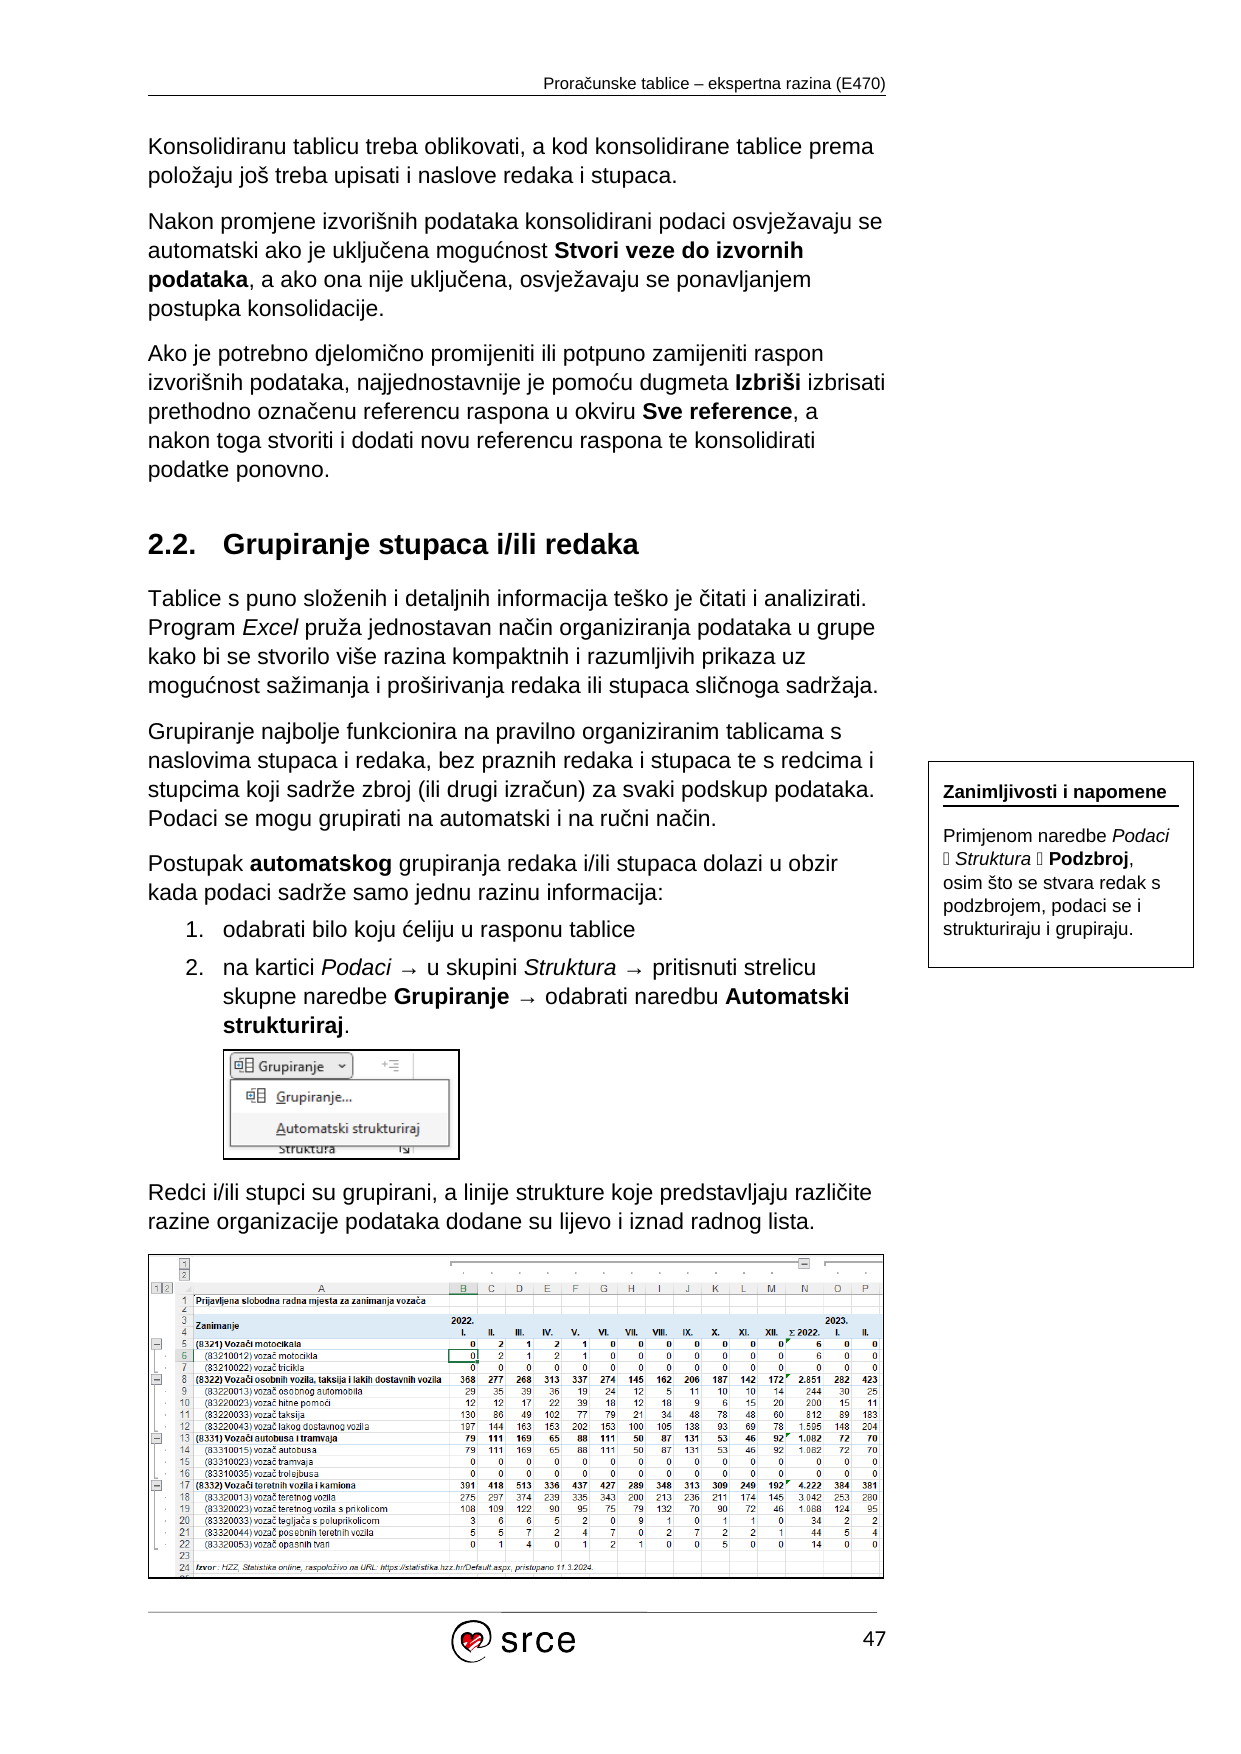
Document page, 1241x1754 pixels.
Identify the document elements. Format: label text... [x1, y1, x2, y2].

text Postupak automatskog grupiranja redaka i/ili stupaca dolazi u obzir kada podaci sadrže samo jednu razinu informacija: [148, 850, 886, 906]
list odabrati bilo koju ćeliju u rasponu tablice [185, 916, 886, 943]
text Grupiranje stupaca i/ili redaka [148, 527, 886, 560]
text Ako je potrebno djelomično promijeniti ili potpuno zamijeniti raspon izvorišnih podataka, najjednostavnije je pomoću dugmeta Izbriši izbrisati prethodno označenu referencu raspona u okviru Sve reference, a nakon toga stvoriti i dodati novu referencu raspona te konsolidirati podatke ponovno. [148, 340, 886, 482]
picture [224, 1051, 458, 1158]
text Konsolidiranu tablicu treba oblikovati, a kod konsolidirane tablice prema položaju još treba upisati i naslove redaka i stupaca. [148, 133, 886, 188]
list na kartici Podaci → u skupini Struktura → pritisnuti strelicu skupne naredbe Grupiranje → odabrati naredbu Automatski strukturiraj. [185, 954, 886, 1038]
text Tablice s puno složenih i detaljnih informacija teško je čitati i analizirati. Program Excel pruža jednostavan način organiziranja podataka u grupe kako bi se stvorilo više razina kompaktnih i razumljivih prikaza uz mogućnost sažimanja i proširivanja redaka ili stupaca sličnoga sadržaja. [148, 585, 886, 698]
text Nakon promjene izvorišnih podataka konsolidirani podaci osvježavaju se automatski ako je uključena mogućnost Stvori veze do izvornih podataka, a ako ona nije uključena, osvježavaju se ponavljanjem postupka konsolidacije. [148, 208, 886, 321]
picture [149, 1255, 883, 1577]
text Redci i/ili stupci su grupirani, a linije strukture koje predstavljaju različite razine organizacije podataka dodane su lijevo i iznad radnog lista. [148, 1179, 886, 1234]
text Grupiranje najbolje funkcionira na pravilno organiziranim tablicama s naslovima stupaca i redaka, bez praznih redaka i stupaca te s redcima i stupcima koji sadrže zbroj (ili drugi izračun) za svaki podskup podataka. Podaci se mogu grupirati na automatski i na ručni način. [148, 718, 886, 831]
picture [451, 1620, 575, 1663]
